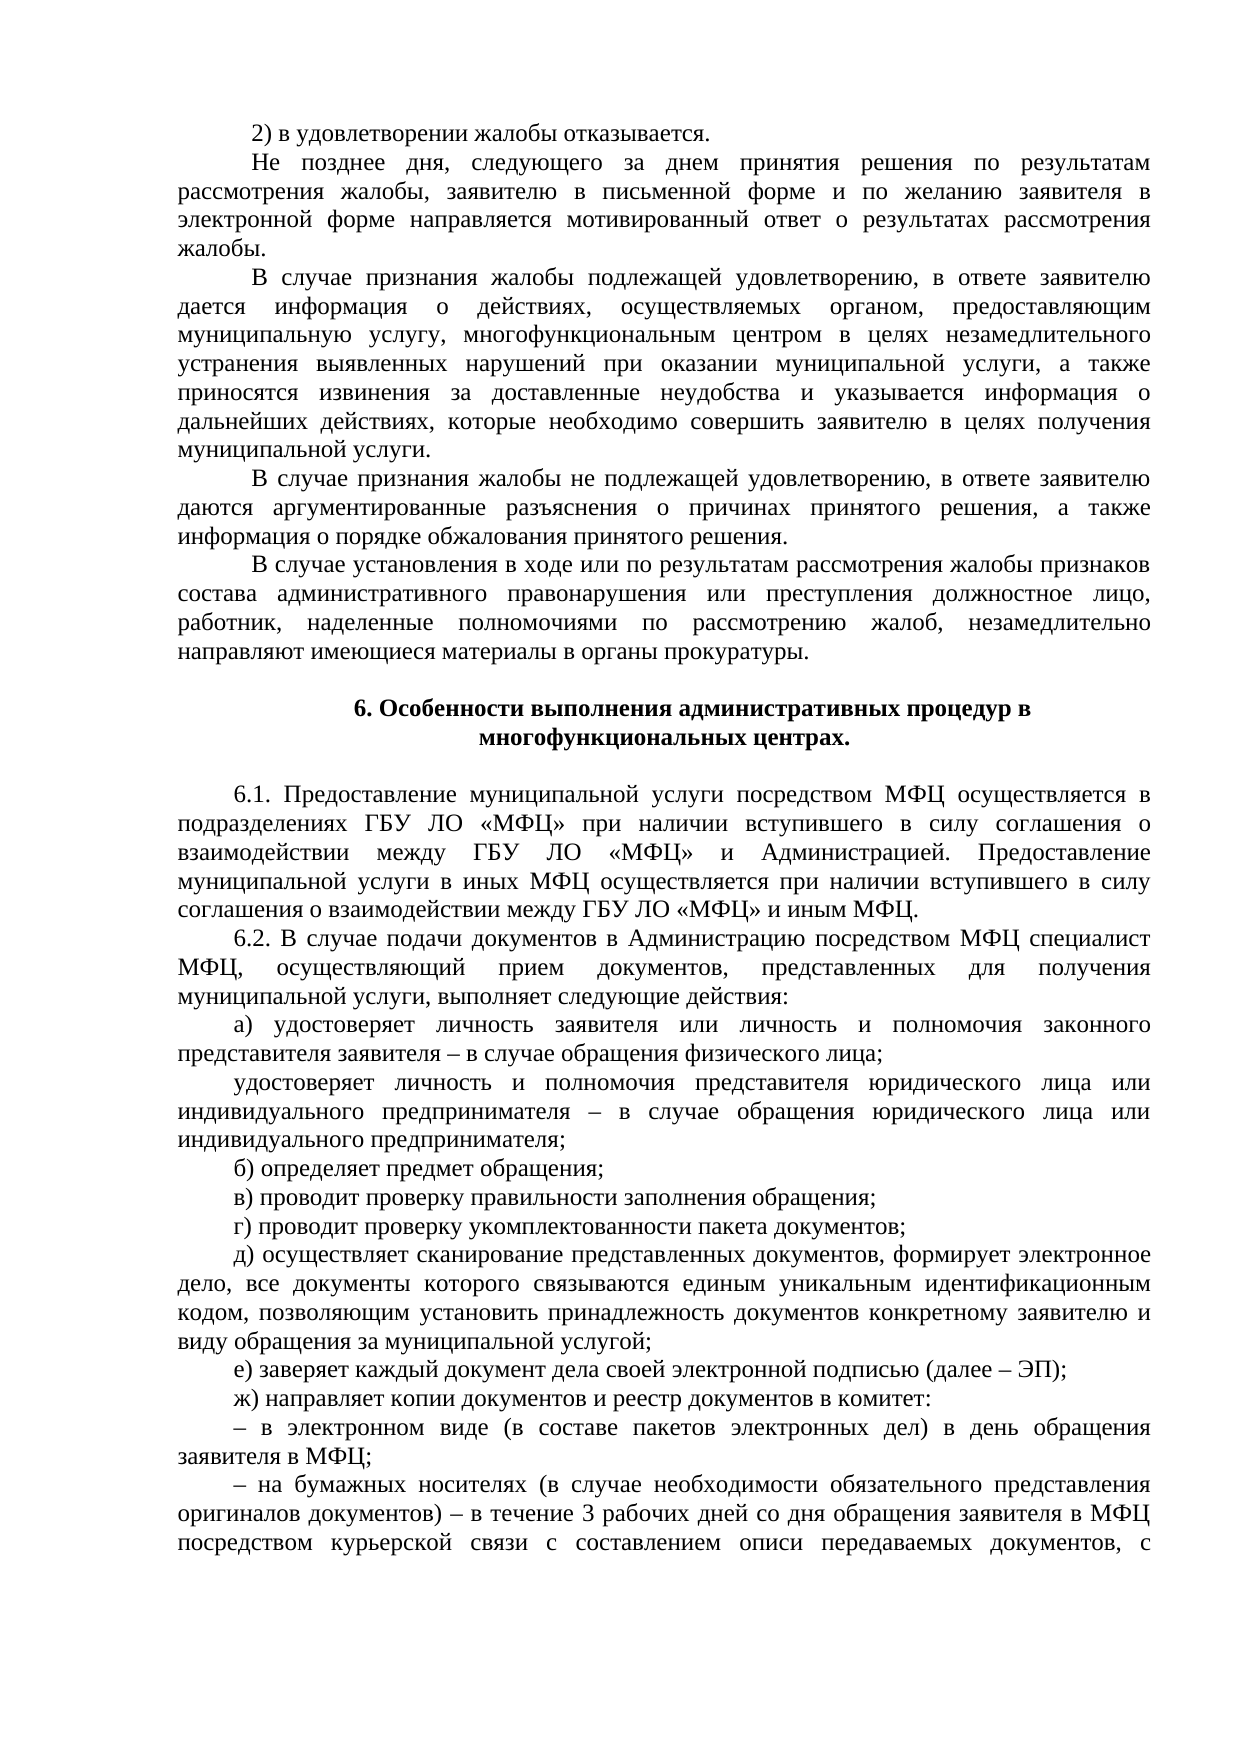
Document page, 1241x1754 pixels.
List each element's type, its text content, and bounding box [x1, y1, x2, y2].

text д) осуществляет сканирование представленных документов, формирует электронное дело, все документы которого связываются единым уникальным идентификационным кодом, позволяющим установить принадлежность документов конкретному заявителю и виду обращения за муниципальной услугой; [177, 1239, 1152, 1354]
text б) определяет предмет обращения; [177, 1153, 1152, 1182]
text – в электронном виде (в составе пакетов электронных дел) в день обращения заявителя в МФЦ; [177, 1412, 1152, 1469]
text 6. Особенности выполнения административных процедур в многофункциональных центрах. [177, 693, 1152, 751]
text в) проводит проверку правильности заполнения обращения; [177, 1182, 1152, 1211]
text В случае признания жалобы подлежащей удовлетворению, в ответе заявителю дается информация о действиях, осуществляемых органом, предоставляющим муниципальную услугу, многофункциональным центром в целях незамедлительного устранения выявленных нарушений при оказании муниципальной услуги, а также приносятся извинения за доставленные неудобства и указывается информация о дальнейших действиях, которые необходимо совершить заявителю в целях получения муниципальной услуги. [177, 262, 1152, 463]
text г) проводит проверку укомплектованности пакета документов; [177, 1211, 1152, 1239]
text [177, 1469, 1152, 1556]
text удостоверяет личность и полномочия представителя юридического лица или индивидуального предпринимателя – в случае обращения юридического лица или индивидуального предпринимателя; [177, 1067, 1152, 1153]
text Не позднее дня, следующего за днем принятия решения по результатам рассмотрения жалобы, заявителю в письменной форме и по желанию заявителя в электронной форме направляется мотивированный ответ о результатах рассмотрения жалобы. [177, 147, 1152, 262]
text ж) направляет копии документов и реестр документов в комитет: [177, 1383, 1152, 1412]
text 2) в удовлетворении жалобы отказывается. [177, 118, 1152, 147]
text В случае признания жалобы не подлежащей удовлетворению, в ответе заявителю даются аргументированные разъяснения о причинах принятого решения, а также информация о порядке обжалования принятого решения. [177, 463, 1152, 549]
text В случае установления в ходе или по результатам рассмотрения жалобы признаков состава административного правонарушения или преступления должностное лицо, работник, наделенные полномочиями по рассмотрению жалоб, незамедлительно направляют имеющиеся материалы в органы прокуратуры. [177, 549, 1152, 664]
text а) удостоверяет личность заявителя или личность и полномочия законного представителя заявителя – в случае обращения физического лица; [177, 1009, 1152, 1067]
text е) заверяет каждый документ дела своей электронной подписью (далее – ЭП); [177, 1354, 1152, 1383]
text 6.1. Предоставление муниципальной услуги посредством МФЦ осуществляется в подразделениях ГБУ ЛО «МФЦ» при наличии вступившего в силу соглашения о взаимодействии между ГБУ ЛО «МФЦ» и Администрацией. Предоставление муниципальной услуги в иных МФЦ осуществляется при наличии вступившего в силу соглашения о взаимодействии между ГБУ ЛО «МФЦ» и иным МФЦ. [177, 779, 1152, 923]
text 6.2. В случае подачи документов в Администрацию посредством МФЦ специалист МФЦ, осуществляющий прием документов, представленных для получения муниципальной услуги, выполняет следующие действия: [177, 923, 1152, 1009]
